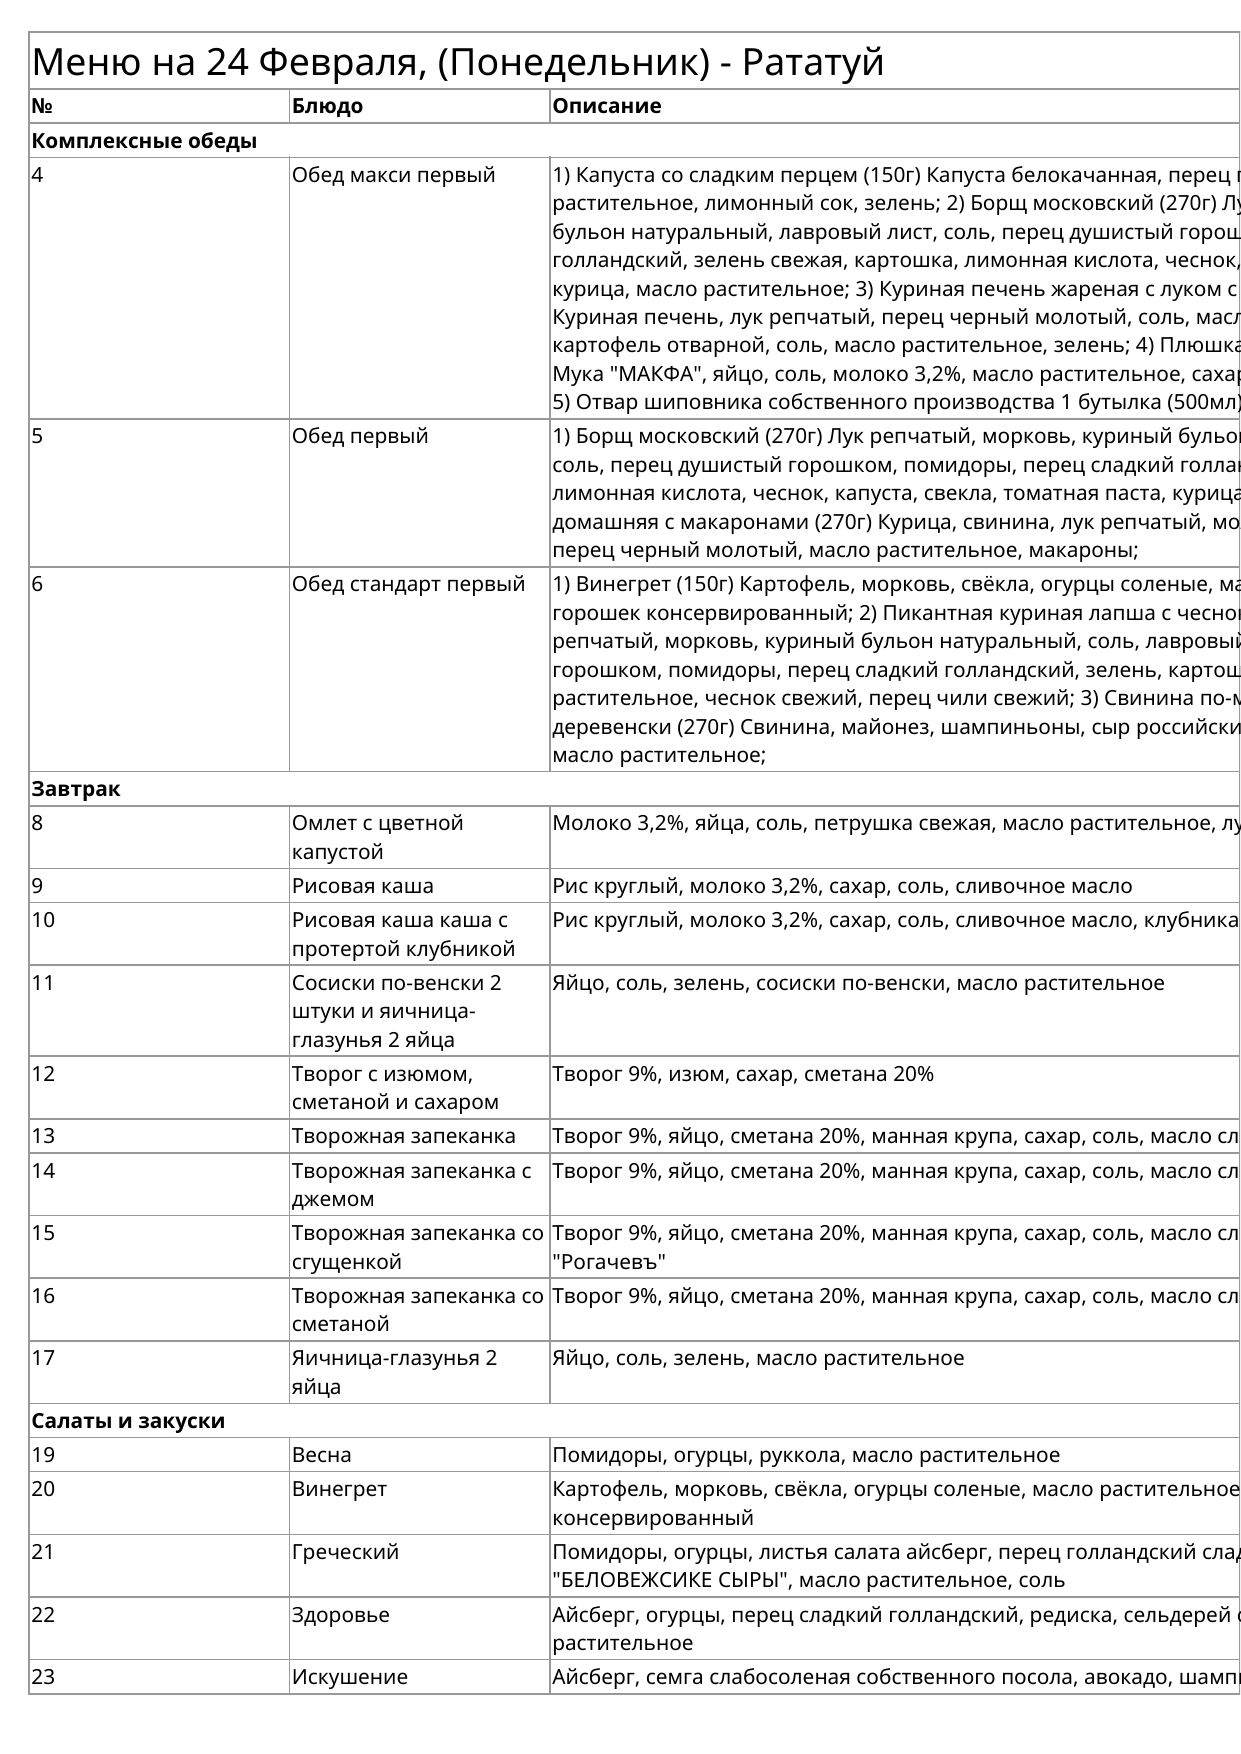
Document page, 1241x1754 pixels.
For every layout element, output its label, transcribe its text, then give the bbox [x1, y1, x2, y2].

table_cell 16 [30, 1279, 289, 1340]
table_cell Картофель, морковь, свёкла, огурцы соленые, масло растительное, укроп, горошек консервированный [551, 1472, 1239, 1533]
table_cell Творожная запеканка со сметаной [290, 1279, 549, 1340]
table_cell 13 [30, 1120, 289, 1152]
table_cell Рис круглый, молоко 3,2%, сахар, соль, сливочное масло [551, 869, 1239, 902]
table_cell Творожная запеканка с джемом [290, 1154, 549, 1215]
table_cell Яйцо, соль, зелень, масло растительное [551, 1342, 1239, 1402]
table_header Меню на 24 Февраля, (Понедельник) - Рататуй [30, 33, 1239, 88]
table_cell Помидоры, огурцы, руккола, масло растительное [551, 1438, 1239, 1471]
table_cell Завтрак [30, 772, 1239, 805]
table_cell Рисовая каша каша с протертой клубникой [290, 903, 549, 964]
table_cell Винегрет [290, 1472, 549, 1533]
table_cell Молоко 3,2%, яйца, соль, петрушка свежая, масло растительное, лук репчатый, цветная капуста [551, 807, 1239, 867]
table_cell 9 [30, 869, 289, 902]
table_cell Салаты и закуски [30, 1404, 1239, 1437]
table_cell Греческий [290, 1535, 549, 1596]
table_cell Помидоры, огурцы, листья салата айсберг, перец голландский сладкий, маслины, брынза "БЕЛОВЕЖСИКЕ СЫРЫ", масло растительное, соль [551, 1535, 1239, 1596]
table_cell Творожная запеканка со сгущенкой [290, 1216, 549, 1277]
table_cell 1) Винегрет (150г) Картофель, морковь, свёкла, огурцы соленые, масло растительное, укроп, горошек консервированный; 2) Пикантная куриная лапша с чесноком и перцем чили (270г) Лук репчатый, морковь, куриный бульон натуральный, соль, лавровый лист, перец душистый горошком, помидоры, перец сладкий голландский, зелень, картошка, лапша, курица, масло растительное, чеснок свежий, перец чили свежий; 3) Свинина по-монастырски с картофелем по-деревенски (270г) Свинина, майонез, шампиньоны, сыр российский, картофель по-деревенски, масло растительное; [551, 568, 1239, 771]
table_cell 5 [30, 420, 289, 566]
table_cell Сосиски по-венски 2 штуки и яичница-глазунья 2 яйца [290, 966, 549, 1055]
table_cell 21 [30, 1535, 289, 1596]
table_cell 4 [30, 158, 289, 418]
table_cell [551, 1660, 1239, 1693]
table_cell Яйцо, соль, зелень, сосиски по-венски, масло растительное [551, 966, 1239, 1055]
table_cell 1) Капуста со сладким перцем (150г) Капуста белокачанная, перец голландский сладкий, масло растительное, лимонный сок, зелень; 2) Борщ московский (270г) Лук репчатый, морковь, куриный бульон натуральный, лавровый лист, соль, перец душистый горошком, помидоры, перец сладкий голландский, зелень свежая, картошка, лимонная кислота, чеснок, капуста, свекла, томатная паста, курица, масло растительное; 3) Куриная печень жареная с луком с отварной картошкой (280г) Куриная печень, лук репчатый, перец черный молотый, соль, масло растительное, чеснок, укроп, картофель отварной, соль, масло растительное, зелень; 4) Плюшка "МОСКОВСКАЯ" 1 штука (80г) Мука "МАКФА", яйцо, соль, молоко 3,2%, масло растительное, сахар, дрожжи сухие, разрыхлитель; 5) Отвар шиповника собственного производства 1 бутылка (500мл) Ягоды шиповника, сахар, вода; [551, 158, 1239, 418]
table_cell Яичница-глазунья 2 яйца [290, 1342, 549, 1402]
table_cell 10 [30, 903, 289, 964]
table_cell 20 [30, 1472, 289, 1533]
table_cell Творог 9%, яйцо, сметана 20%, манная крупа, сахар, соль, масло сливочное, джем [551, 1154, 1239, 1215]
table_cell 8 [30, 807, 289, 867]
table_cell Омлет с цветной капустой [290, 807, 549, 867]
table_cell Айсберг, огурцы, перец сладкий голландский, редиска, сельдерей стебель, зелень, масло растительное [551, 1598, 1239, 1659]
table_cell Искушение [290, 1660, 549, 1693]
table_cell 23 [30, 1660, 289, 1693]
table_cell 22 [30, 1598, 289, 1659]
table_cell Комплексные обеды [30, 124, 1239, 156]
table_cell 17 [30, 1342, 289, 1402]
table_cell № [30, 90, 289, 122]
table_cell Обед макси первый [290, 158, 549, 418]
table_cell Творог 9%, яйцо, сметана 20%, манная крупа, сахар, соль, масло сливочное [551, 1120, 1239, 1152]
table_cell Творог с изюмом, сметаной и сахаром [290, 1057, 549, 1118]
table_cell 19 [30, 1438, 289, 1471]
table_cell Творог 9%, яйцо, сметана 20%, манная крупа, сахар, соль, масло сливочное [551, 1279, 1239, 1340]
table_cell 1) Борщ московский (270г) Лук репчатый, морковь, куриный бульон натуральный, лавровый лист, соль, перец душистый горошком, помидоры, перец сладкий голландский, зелень свежая, картошка, лимонная кислота, чеснок, капуста, свекла, томатная паста, курица, масло растительное; 2) Котлета домашняя с макаронами (270г) Курица, свинина, лук репчатый, молоко, хлеб пшеничный, соль, перец черный молотый, масло растительное, макароны; [551, 420, 1239, 566]
table_cell Творожная запеканка [290, 1120, 549, 1152]
table_cell Обед первый [290, 420, 549, 566]
table_cell 15 [30, 1216, 289, 1277]
table_cell Рисовая каша [290, 869, 549, 902]
table_cell 12 [30, 1057, 289, 1118]
table_cell 6 [30, 568, 289, 771]
table_cell Здоровье [290, 1598, 549, 1659]
table_cell Рис круглый, молоко 3,2%, сахар, соль, сливочное масло, клубника [551, 903, 1239, 964]
table_cell Описание [551, 90, 1239, 122]
table_cell 11 [30, 966, 289, 1055]
table_cell Творог 9%, яйцо, сметана 20%, манная крупа, сахар, соль, масло сливочное, сгущенное молоко "Рогачевъ" [551, 1216, 1239, 1277]
table_cell Творог 9%, изюм, сахар, сметана 20% [551, 1057, 1239, 1118]
table_cell Весна [290, 1438, 549, 1471]
table_cell Обед стандарт первый [290, 568, 549, 771]
table_cell Блюдо [290, 90, 549, 122]
table_cell 14 [30, 1154, 289, 1215]
